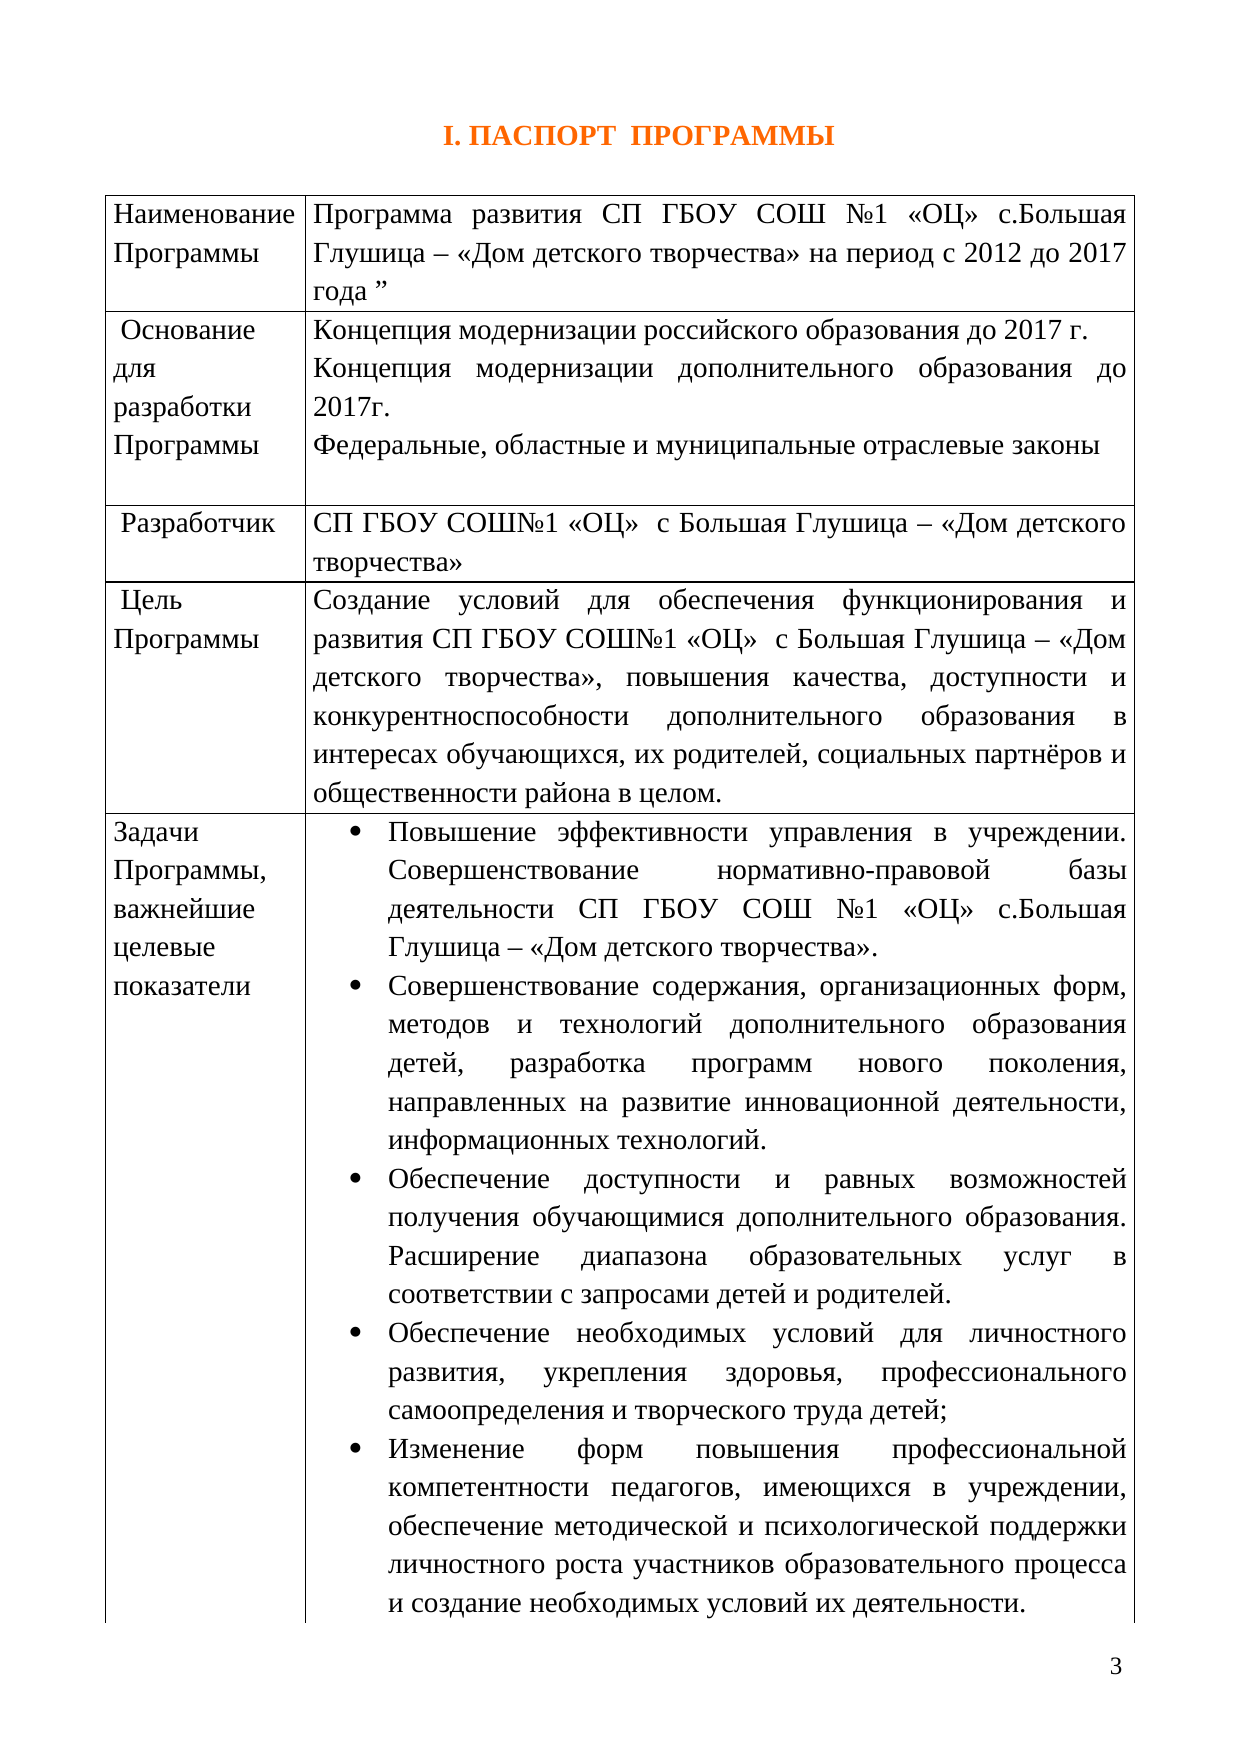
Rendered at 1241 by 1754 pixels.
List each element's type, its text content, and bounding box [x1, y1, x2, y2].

table_cell Концепция модернизации российского образования до 2017 г. Концепция модернизации дополнительного образования до 2017г. Федеральные, областные и муниципальные отраслевые законы [306, 312, 1134, 504]
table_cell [106, 814, 305, 1622]
table_cell СП ГБОУ СОШ№1 «ОЦ» с Большая Глушица – «Дом детского творчества» [306, 506, 1134, 581]
text I. ПАСПОРТ ПРОГРАММЫ [156, 118, 1122, 152]
table_cell Основание для разработки Программы [106, 312, 305, 504]
table_header Наименование Программы [106, 196, 305, 311]
table_cell Цель Программы [106, 583, 305, 813]
table_cell Создание условий для обеспечения функционирования и развития СП ГБОУ СОШ№1 «ОЦ» с Большая Глушица – «Дом детского творчества», повышения качества, доступности и конкурентноспособности дополнительного образования в интересах обучающихся, их родителей, социальных партнёров и общественности района в целом. [306, 583, 1134, 813]
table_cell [306, 814, 1134, 1622]
table_header Программа развития СП ГБОУ СОШ №1 «ОЦ» с.Большая Глушица – «Дом детского творчества» на период с 2012 до 2017 года ” [306, 196, 1134, 311]
table_cell Разработчик [106, 506, 305, 581]
